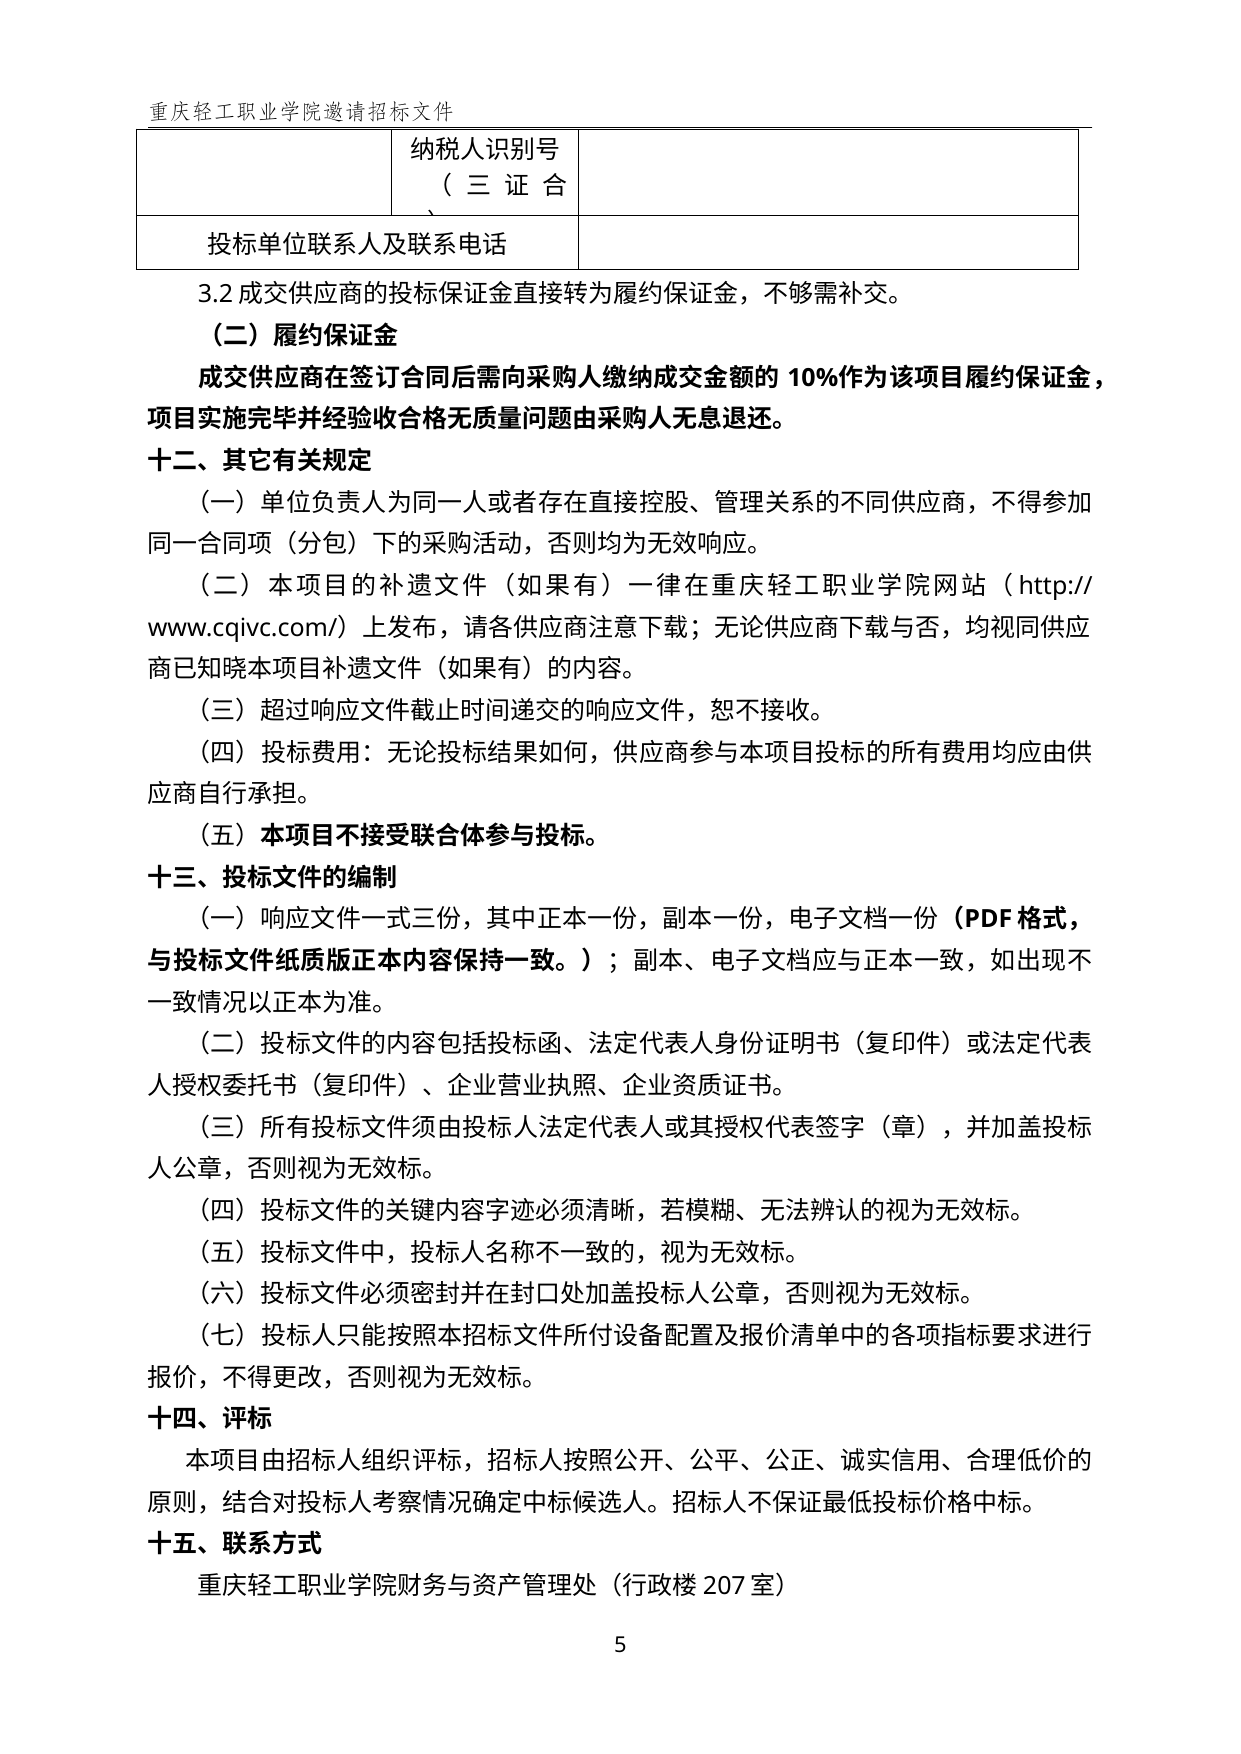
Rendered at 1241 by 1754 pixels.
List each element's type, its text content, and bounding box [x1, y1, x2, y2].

text （四）投标费用：无论投标结果如何，供应商参与本项目投标的所有费用均应由供应商自行承担。 [148, 728, 1092, 811]
text （三）所有投标文件须由投标人法定代表人或其授权代表签字（章），并加盖投标人公章，否则视为无效标。 [148, 1103, 1092, 1186]
subtitle 评标 [148, 1394, 1092, 1436]
subtitle 联系方式 [148, 1519, 1092, 1561]
text （五）本项目不接受联合体参与投标。 [148, 811, 1092, 853]
text （七）投标人只能按照本招标文件所付设备配置及报价清单中的各项指标要求进行报价，不得更改，否则视为无效标。 [148, 1311, 1092, 1394]
text 本项目由招标人组织评标，招标人按照公开、公平、公正、诚实信用、合理低价的原则，结合对投标人考察情况确定中标候选人。招标人不保证最低投标价格中标。 [148, 1436, 1092, 1519]
table_cell [579, 130, 1078, 215]
text 3.2成交供应商的投标保证金直接转为履约保证金，不够需补交。 [148, 269, 1092, 311]
text （四）投标文件的关键内容字迹必须清晰，若模糊、无法辨认的视为无效标。 [148, 1186, 1092, 1228]
text （三）超过响应文件截止时间递交的响应文件，恕不接收。 [148, 686, 1092, 728]
subtitle 投标文件的编制 [148, 853, 1092, 894]
table_cell 投标单位联系人及联系电话 [137, 216, 578, 268]
table_cell [579, 216, 1078, 268]
text （五）投标文件中，投标人名称不一致的，视为无效标。 [148, 1228, 1092, 1269]
text （二）投标文件的内容包括投标函、法定代表人身份证明书（复印件）或法定代表人授权委托书（复印件）、企业营业执照、企业资质证书。 [148, 1019, 1092, 1103]
text （二）本项目的补遗文件（如果有）一律在重庆轻工职业学院网站（http://www.cqivc.com/）上发布，请各供应商注意下载；无论供应商下载与否，均视同供应商已知晓本项目补遗文件（如果有）的内容。 [148, 561, 1092, 686]
text （二）履约保证金 [148, 311, 1092, 353]
table_cell 纳税人识别号 （三证合一） [392, 130, 578, 215]
text 重庆轻工职业学院财务与资产管理处（行政楼207室） [148, 1561, 1092, 1603]
text 成交供应商在签订合同后需向采购人缴纳成交金额的10%作为该项目履约保证金，项目实施完毕并经验收合格无质量问题由采购人无息退还。 [148, 353, 1092, 436]
text （一）响应文件一式三份，其中正本一份，副本一份，电子文档一份（PDF格式，与投标文件纸质版正本内容保持一致。）；副本、电子文档应与正本一致，如出现不一致情况以正本为准。 [148, 894, 1092, 1019]
text （六）投标文件必须密封并在封口处加盖投标人公章，否则视为无效标。 [148, 1269, 1092, 1311]
text （一）单位负责人为同一人或者存在直接控股、管理关系的不同供应商，不得参加同一合同项（分包）下的采购活动，否则均为无效响应。 [148, 478, 1092, 561]
subtitle 其它有关规定 [148, 436, 1092, 478]
